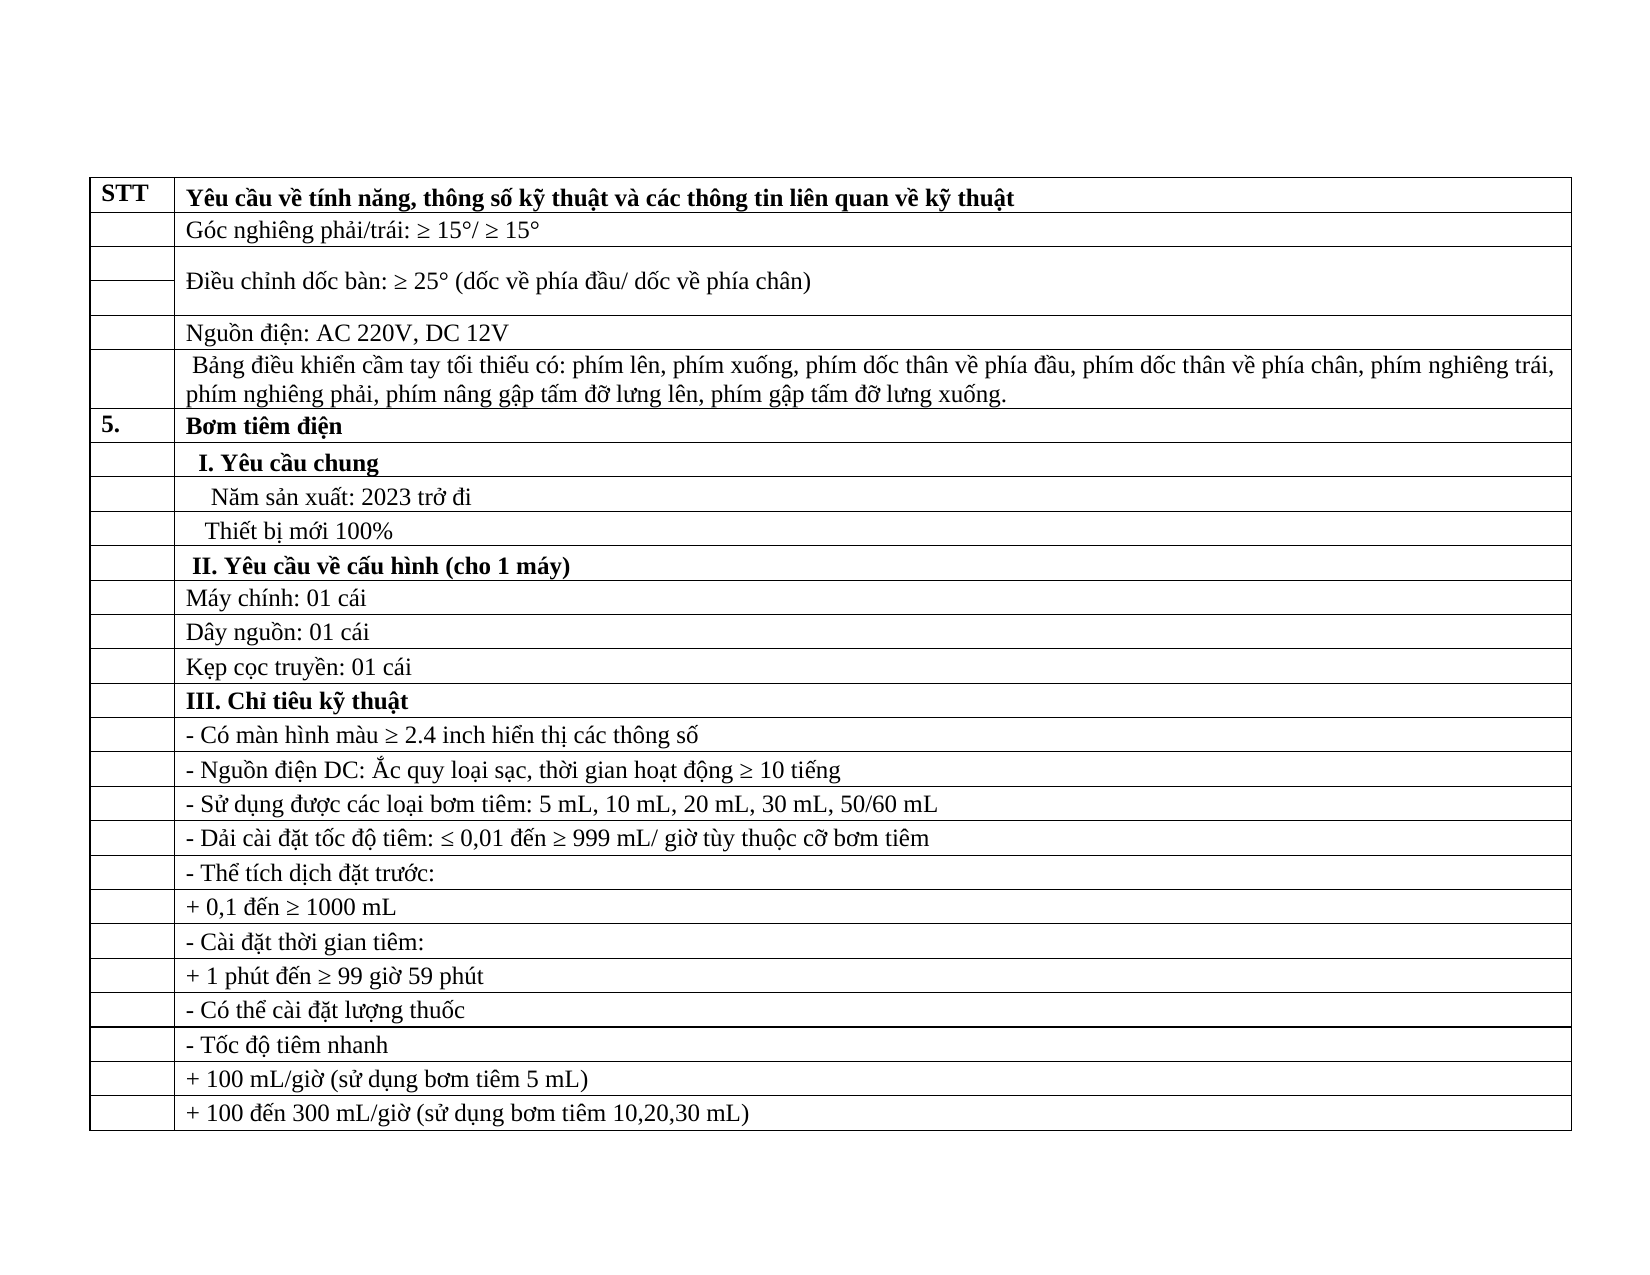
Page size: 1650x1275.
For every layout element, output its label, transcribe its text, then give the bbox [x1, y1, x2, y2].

table_cell [91, 281, 174, 315]
table_cell [91, 477, 174, 511]
table_cell - Dải cài đặt tốc độ tiêm: ≤ 0,01 đến ≥ 999 mL/ giờ tùy thuộc cỡ bơm tiêm [175, 821, 1571, 854]
table_cell - Thể tích dịch đặt trước: [175, 856, 1571, 889]
table_cell [91, 316, 174, 349]
table_cell [91, 787, 174, 820]
table_header STT [91, 178, 174, 212]
table_cell [91, 924, 174, 958]
table_cell + 100 mL/giờ (sử dụng bơm tiêm 5 mL) [175, 1062, 1571, 1095]
table_cell [91, 718, 174, 751]
table_cell [91, 993, 174, 1026]
table_cell I. Yêu cầu chung [175, 443, 1571, 476]
table_cell Máy chính: 01 cái [175, 581, 1571, 614]
table_cell [91, 1028, 174, 1061]
table_cell Dây nguồn: 01 cái [175, 615, 1571, 648]
table_cell [91, 581, 174, 614]
table_cell II. Yêu cầu về cấu hình (cho 1 máy) [175, 546, 1571, 579]
table_cell [91, 350, 174, 408]
table_cell [91, 649, 174, 683]
table_cell [91, 213, 174, 246]
table_cell [91, 821, 174, 854]
table_cell [91, 890, 174, 923]
table_cell Năm sản xuất: 2023 trở đi [175, 477, 1571, 511]
table_cell Thiết bị mới 100% [175, 512, 1571, 545]
table_cell Bơm tiêm điện [175, 409, 1571, 442]
table_cell 5. [91, 409, 174, 442]
table_cell [91, 1096, 174, 1129]
table_cell [91, 1062, 174, 1095]
table_cell - Có thể cài đặt lượng thuốc [175, 993, 1571, 1026]
table_cell + 0,1 đến ≥ 1000 mL [175, 890, 1571, 923]
table_cell + 1 phút đến ≥ 99 giờ 59 phút [175, 959, 1571, 992]
table_cell [91, 247, 174, 280]
table_cell [91, 856, 174, 889]
table_cell - Sử dụng được các loại bơm tiêm: 5 mL, 10 mL, 20 mL, 30 mL, 50/60 mL [175, 787, 1571, 820]
table_cell + 100 đến 300 mL/giờ (sử dụng bơm tiêm 10,20,30 mL) [175, 1096, 1571, 1129]
table_cell [91, 546, 174, 579]
table_cell [91, 959, 174, 992]
table_cell [91, 615, 174, 648]
table_cell - Nguồn điện DC: Ắc quy loại sạc, thời gian hoạt động ≥ 10 tiếng [175, 752, 1571, 786]
table_cell - Tốc độ tiêm nhanh [175, 1028, 1571, 1061]
table_cell Nguồn điện: AC 220V, DC 12V [175, 316, 1571, 349]
table_cell - Cài đặt thời gian tiêm: [175, 924, 1571, 958]
table_cell [91, 684, 174, 717]
table_cell [91, 752, 174, 786]
table_cell Bảng điều khiển cầm tay tối thiểu có: phím lên, phím xuống, phím dốc thân về phía đầu, phím dốc thân về phía chân, phím nghiêng trái, phím nghiêng phải, phím nâng gập tấm đỡ lưng lên, phím gập tấm đỡ lưng xuống. [175, 350, 1571, 408]
table_cell Kẹp cọc truyền: 01 cái [175, 649, 1571, 683]
table_cell Góc nghiêng phải/trái: ≥ 15°/ ≥ 15° [175, 213, 1571, 246]
table_cell Điều chỉnh dốc bàn: ≥ 25° (dốc về phía đầu/ dốc về phía chân) [175, 247, 1571, 315]
table_header Yêu cầu về tính năng, thông số kỹ thuật và các thông tin liên quan về kỹ thuật [175, 178, 1571, 212]
table_cell [91, 443, 174, 476]
table_cell [91, 512, 174, 545]
table_cell III. Chỉ tiêu kỹ thuật [175, 684, 1571, 717]
table_cell - Có màn hình màu ≥ 2.4 inch hiển thị các thông số [175, 718, 1571, 751]
